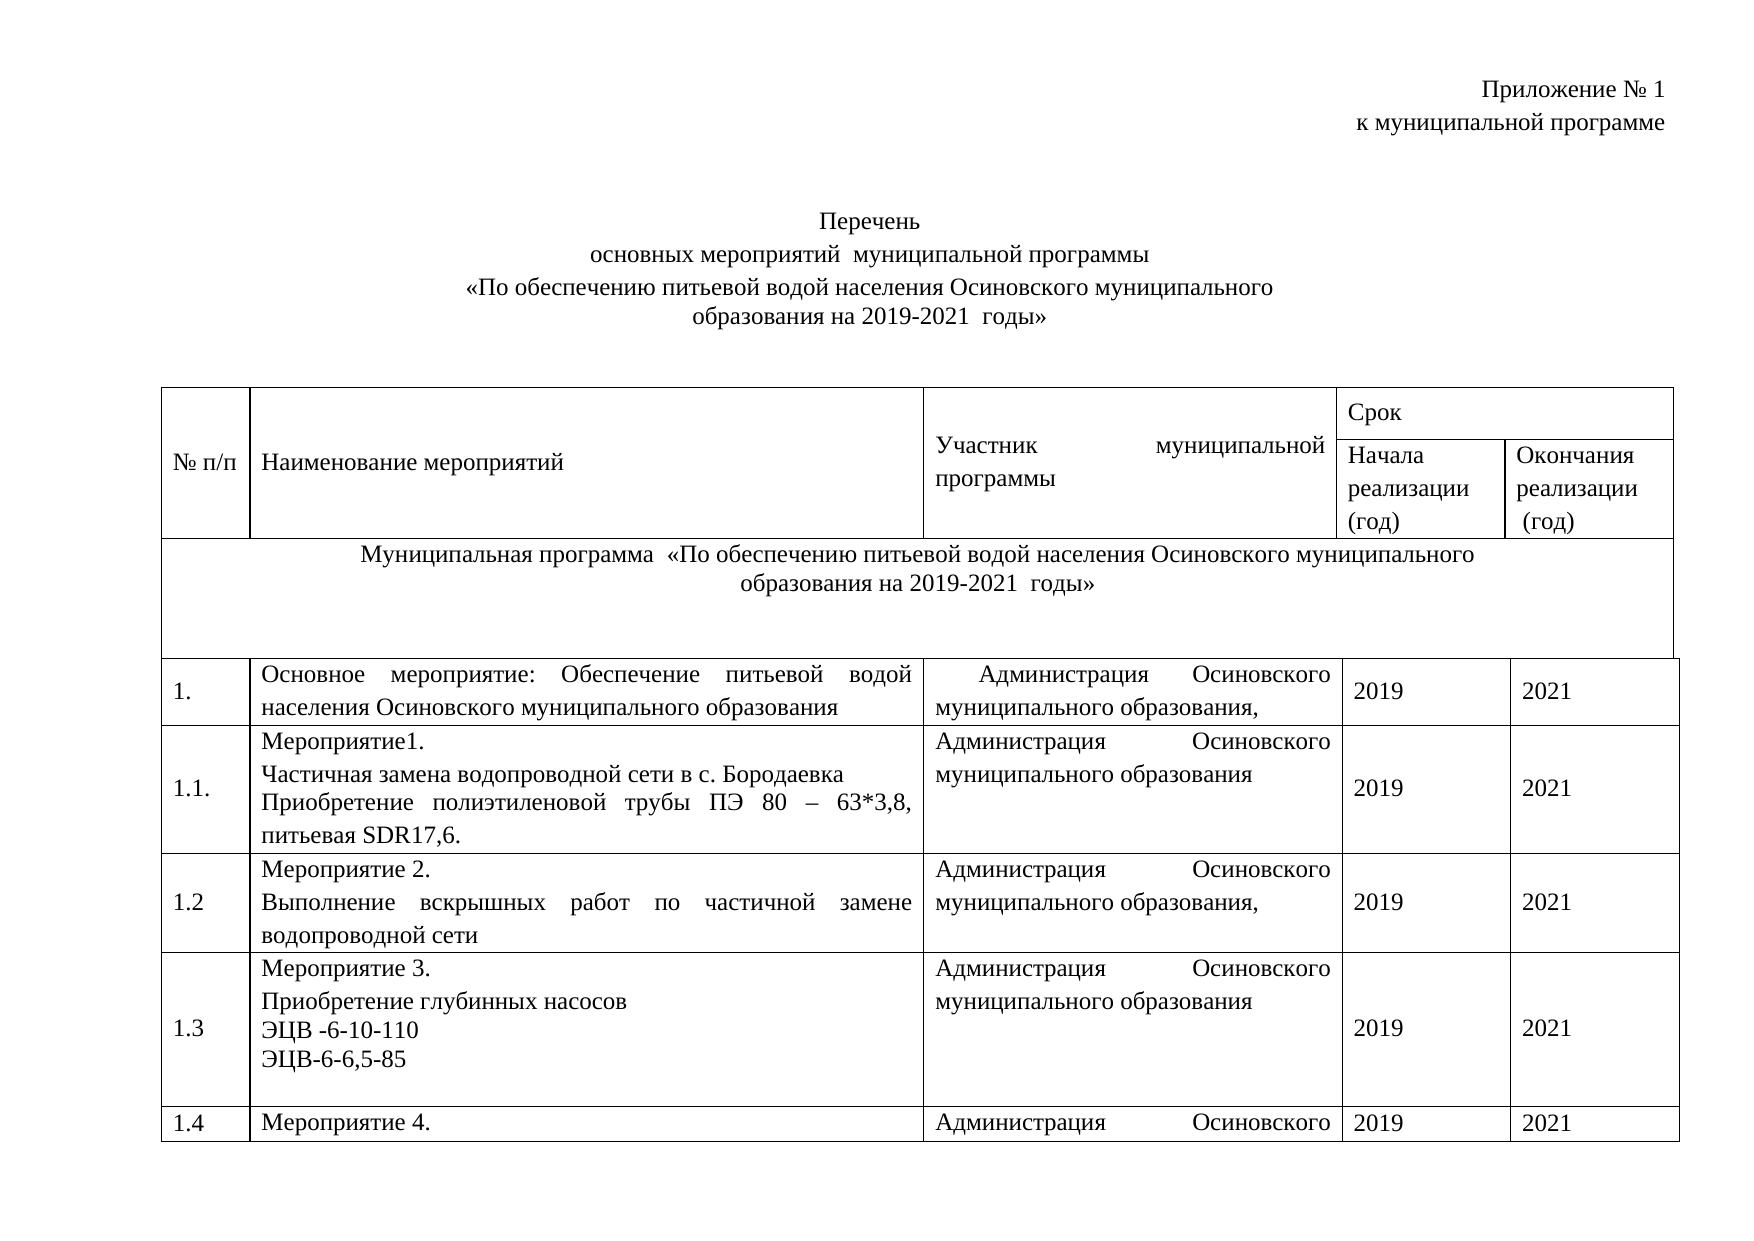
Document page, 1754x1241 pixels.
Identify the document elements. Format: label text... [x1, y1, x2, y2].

table_cell Мероприятие1. Частичная замена водопроводной сети в с. Бородаевка Приобретение полиэтиленовой трубы ПЭ 80 – 63*3,8, питьевая SDR17,6. [251, 726, 923, 853]
text основных мероприятий муниципальной программы [74, 239, 1665, 268]
text образования на 2019-2021 годы» [74, 301, 1665, 329]
table_header № п/п [162, 388, 249, 538]
table_cell 2019 [1343, 726, 1510, 853]
table_cell 2019 [1343, 953, 1510, 1106]
table_cell Муниципальная программа «По обеспечению питьевой водой населения Осиновского муниципального образования на 2019-2021 годы» [162, 539, 1673, 658]
table_cell 1.1. [162, 726, 249, 853]
table_cell Администрация Осиновского муниципального образования [924, 953, 1342, 1106]
table_cell 2019 [1343, 659, 1510, 725]
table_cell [251, 1107, 923, 1141]
text «По обеспечению питьевой водой населения Осиновского муниципального [74, 272, 1665, 301]
table_cell Основное мероприятие: Обеспечение питьевой водой населения Осиновского муниципального образования [251, 659, 923, 725]
table_cell Администрация Осиновского муниципального образования [924, 726, 1342, 853]
table_cell 2019 [1343, 854, 1510, 952]
text Приложение № 1 [74, 74, 1665, 103]
table_cell 2021 [1511, 854, 1679, 952]
table_cell 2021 [1511, 726, 1679, 853]
table_cell 2021 [1511, 1107, 1679, 1141]
table_header Участник муниципальной программы [924, 388, 1336, 538]
table_cell 2019 [1343, 1107, 1510, 1141]
table_cell Администрация Осиновского муниципального образования, [924, 659, 1342, 725]
text к муниципальной программе [74, 107, 1665, 136]
table_header Наименование мероприятий [251, 388, 923, 538]
table_cell 1.4 [162, 1107, 249, 1141]
table_cell 1.2 [162, 854, 249, 952]
table_cell Мероприятие 3. Приобретение глубинных насосов ЭЦВ -6-10-110 ЭЦВ-6-6,5-85 [251, 953, 923, 1106]
table_cell 1.3 [162, 953, 249, 1106]
table_cell Администрация Осиновского муниципального образования, [924, 854, 1342, 952]
table_cell Мероприятие 2. Выполнение вскрышных работ по частичной замене водопроводной сети [251, 854, 923, 952]
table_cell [924, 1107, 1342, 1141]
table_cell 1. [162, 659, 249, 725]
table_cell Начала реализации (год) [1337, 440, 1504, 538]
text Перечень [74, 206, 1665, 235]
table_cell Окончания реализации (год) [1506, 440, 1673, 538]
table_header Срок [1337, 388, 1673, 439]
table_cell 2021 [1511, 953, 1679, 1106]
table_cell 2021 [1511, 659, 1679, 725]
